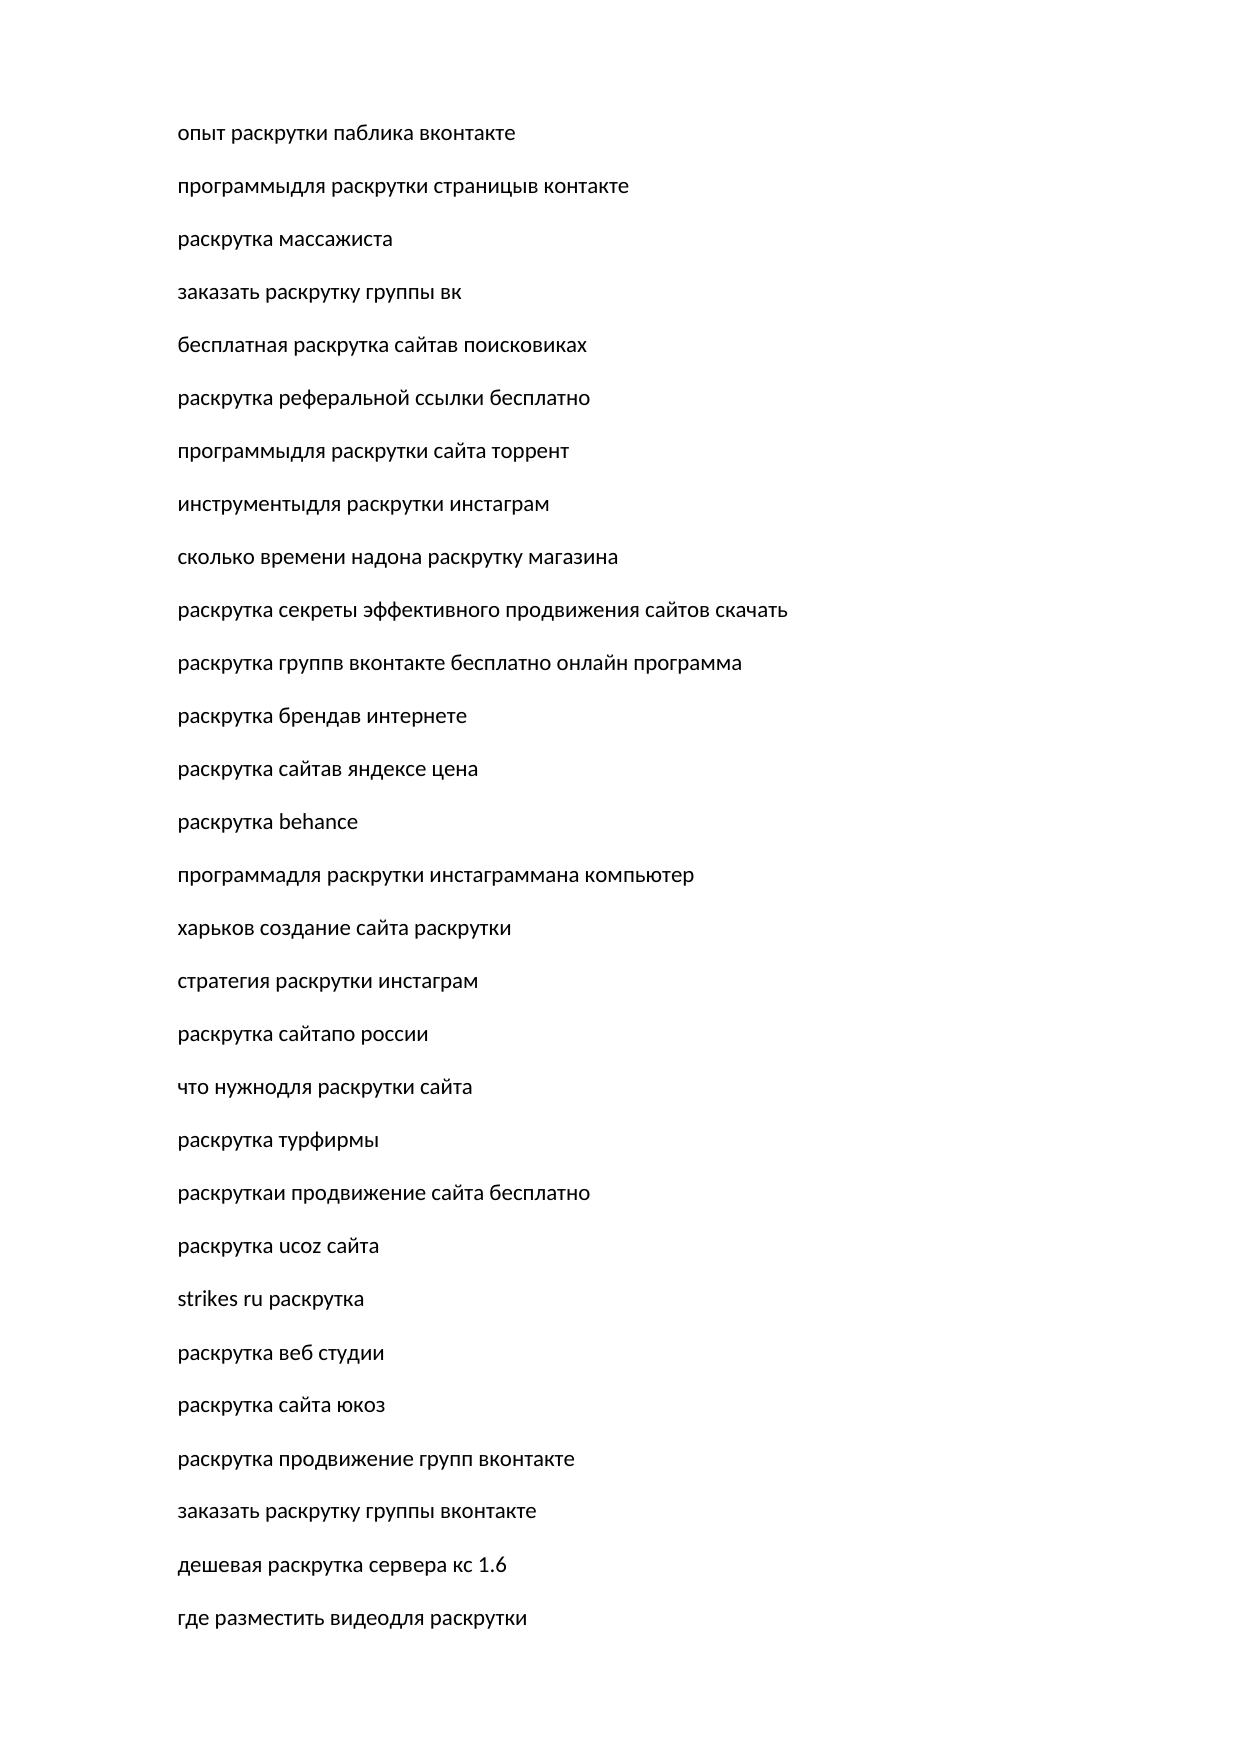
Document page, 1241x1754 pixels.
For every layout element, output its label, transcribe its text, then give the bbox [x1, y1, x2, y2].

text раскрутка брендав интернете [177, 701, 1152, 729]
text программыдля раскрутки сайта торрент [177, 436, 1152, 464]
text опыт раскрутки паблика вконтакте [177, 118, 1152, 146]
text заказать раскрутку группы вк [177, 277, 1152, 305]
text раскрутка реферальной ссылки бесплатно [177, 383, 1152, 411]
text заказать раскрутку группы вконтакте [177, 1497, 1152, 1525]
text раскрутка массажиста [177, 224, 1152, 252]
text раскрутка behance [177, 807, 1152, 835]
text раскруткаи продвижение сайта бесплатно [177, 1178, 1152, 1207]
text программыдля раскрутки страницыв контакте [177, 171, 1152, 199]
text раскрутка турфирмы [177, 1126, 1152, 1153]
text стратегия раскрутки инстаграм [177, 966, 1152, 994]
text strikes ru раскрутка [177, 1284, 1152, 1313]
text раскрутка сайтав яндексе цена [177, 754, 1152, 782]
text раскрутка ucoz сайта [177, 1232, 1152, 1259]
text дешевая раскрутка сервера кс 1.6 [177, 1550, 1152, 1578]
text раскрутка продвижение групп вконтакте [177, 1444, 1152, 1472]
text раскрутка секреты эффективного продвижения сайтов скачать [177, 595, 1152, 623]
text бесплатная раскрутка сайтав поисковиках [177, 330, 1152, 358]
text раскрутка веб студии [177, 1338, 1152, 1366]
text что нужнодля раскрутки сайта [177, 1072, 1152, 1101]
text где разместить видеодля раскрутки [177, 1603, 1152, 1631]
text сколько времени надона раскрутку магазина [177, 542, 1152, 570]
text харьков создание сайта раскрутки [177, 913, 1152, 941]
text раскрутка сайта юкоз [177, 1391, 1152, 1419]
text раскрутка группв вконтакте бесплатно онлайн программа [177, 648, 1152, 676]
text программадля раскрутки инстаграммана компьютер [177, 860, 1152, 888]
text инструментыдля раскрутки инстаграм [177, 489, 1152, 517]
text раскрутка сайтапо россии [177, 1019, 1152, 1047]
